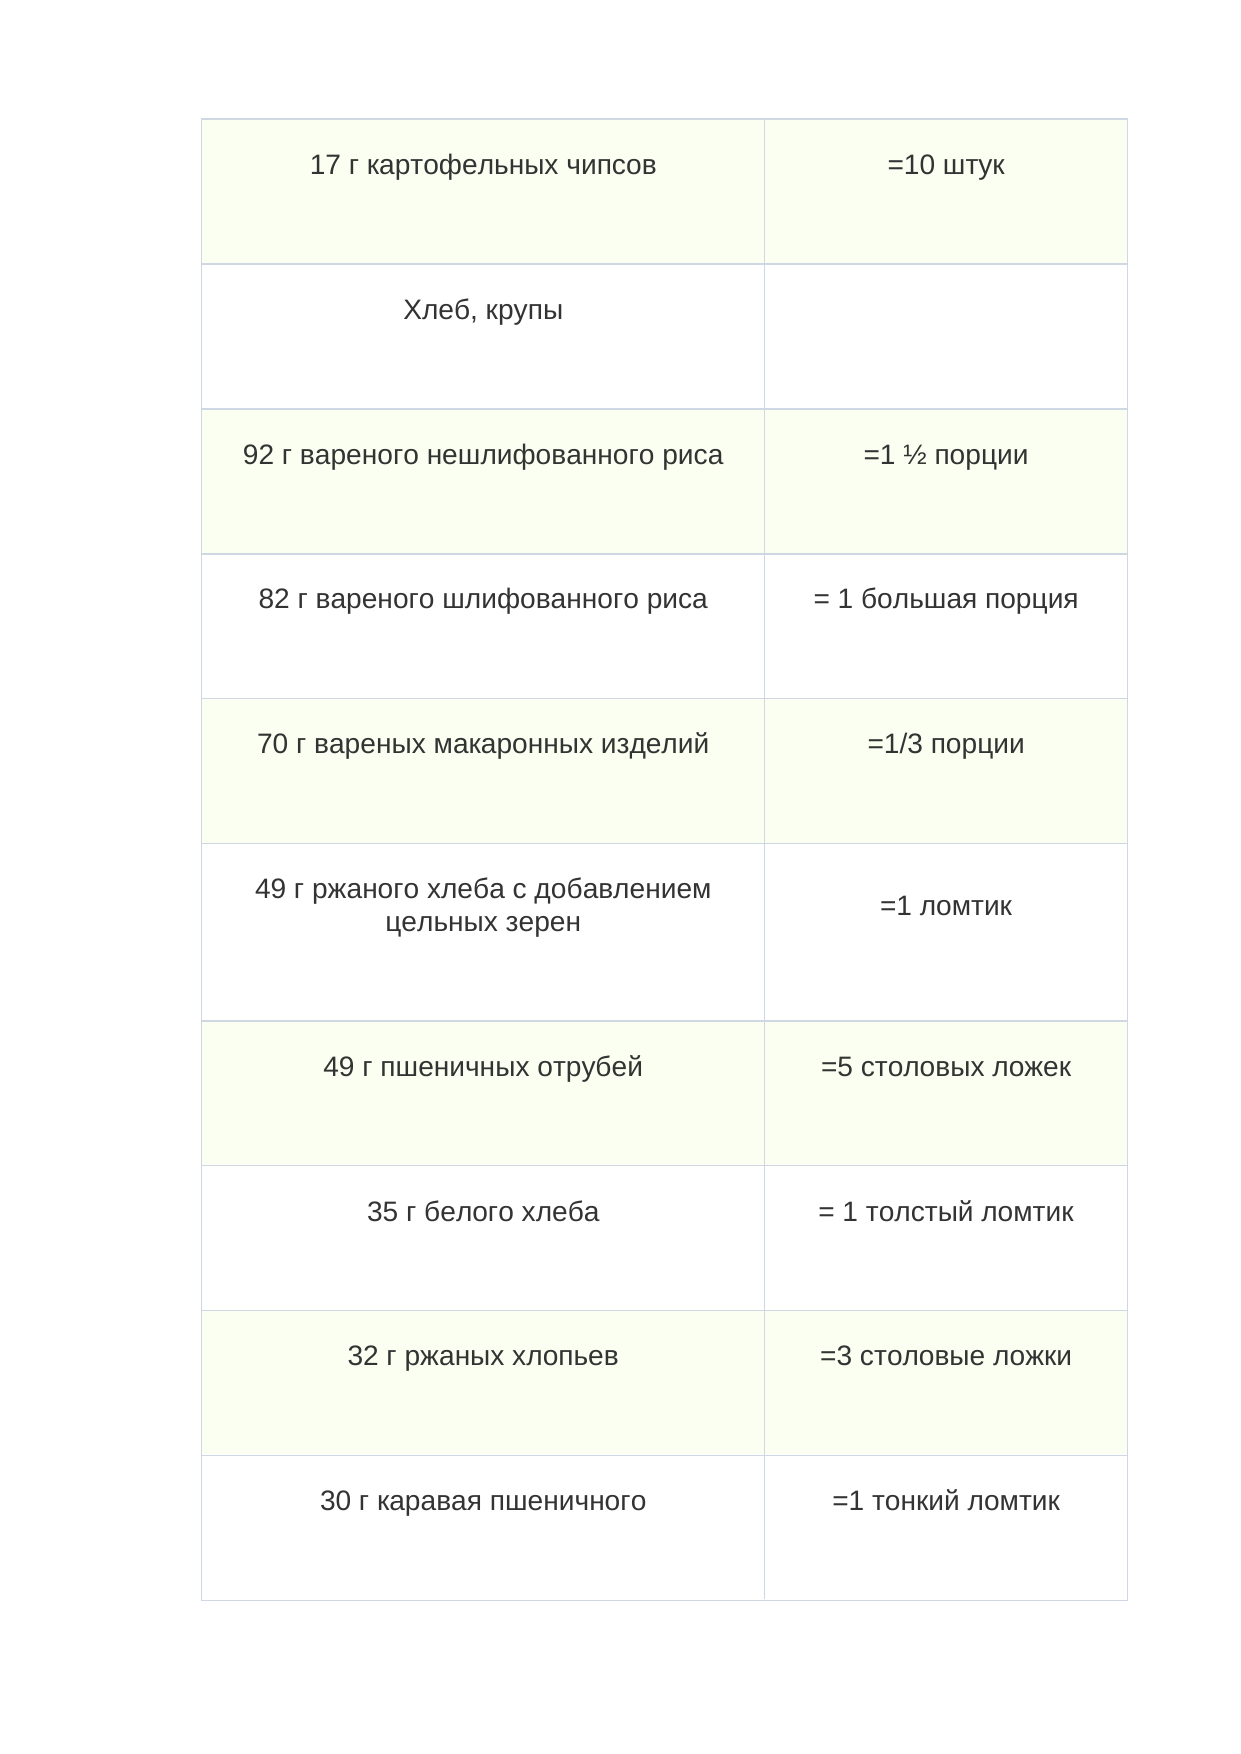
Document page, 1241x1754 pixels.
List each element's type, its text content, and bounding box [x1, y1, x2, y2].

table_cell [765, 265, 1127, 408]
table_cell =3 столовые ложки [765, 1311, 1127, 1454]
table_cell Хлеб, крупы [202, 265, 764, 408]
table_cell 82 г вареного шлифованного риса [202, 555, 764, 698]
table_cell =1 ломтик [765, 844, 1127, 1020]
table_cell = 1 большая порция [765, 555, 1127, 698]
table_cell = 1 толстый ломтик [765, 1166, 1127, 1310]
table_cell =1 тонкий ломтик [765, 1456, 1127, 1599]
table_cell =5 столовых ложек [765, 1022, 1127, 1165]
table_cell =1/3 порции [765, 699, 1127, 843]
table_cell 32 г ржаных хлопьев [202, 1311, 764, 1454]
table_cell 70 г вареных макаронных изделий [202, 699, 764, 843]
table_cell 49 г пшеничных отрубей [202, 1022, 764, 1165]
table_cell =10 штук [765, 120, 1127, 263]
table_cell 49 г ржаного хлеба с добавлением цельных зерен [202, 844, 764, 1020]
table_cell 92 г вареного нешлифованного риса [202, 410, 764, 553]
table_cell 17 г картофельных чипсов [202, 120, 764, 263]
table_cell =1 ½ порции [765, 410, 1127, 553]
table_cell 30 г каравая пшеничного [202, 1456, 764, 1599]
table_cell 35 г белого хлеба [202, 1166, 764, 1310]
